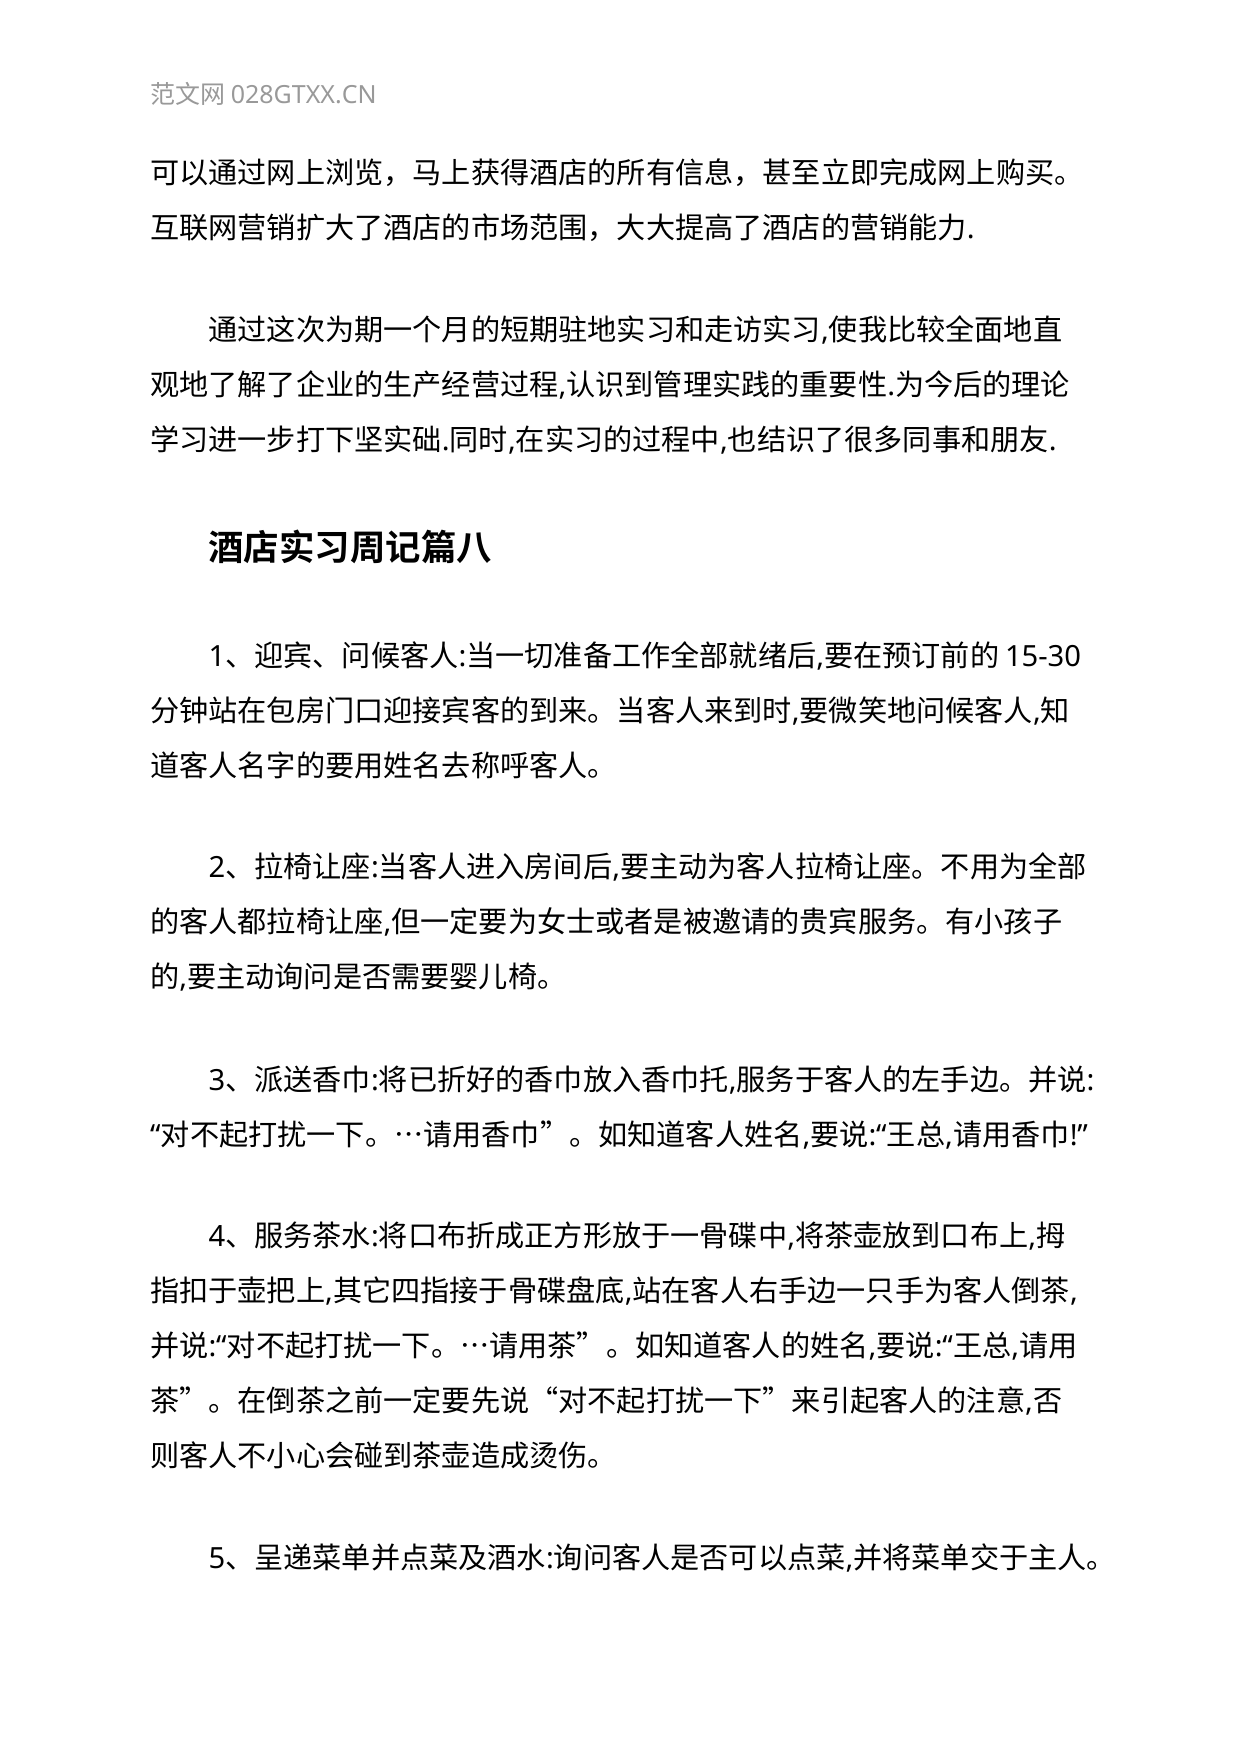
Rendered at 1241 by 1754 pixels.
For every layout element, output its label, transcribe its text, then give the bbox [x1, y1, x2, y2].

text 酒店实习周记篇八 [150, 519, 1090, 570]
text 通过这次为期一个月的短期驻地实习和走访实习,使我比较全面地直观地了解了企业的生产经营过程,认识到管理实践的重要性.为今后的理论学习进一步打下坚实础.同时,在实习的过程中,也结识了很多同事和朋友. [150, 307, 1090, 459]
text 1、迎宾、问候客人:当一切准备工作全部就绪后,要在预订前的15-30分钟站在包房门口迎接宾客的到来。当客人来到时,要微笑地问候客人,知道客人名字的要用姓名去称呼客人。 [150, 632, 1090, 784]
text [150, 1535, 1090, 1577]
text 4、服务茶水:将口布折成正方形放于一骨碟中,将茶壶放到口布上,拇指扣于壶把上,其它四指接于骨碟盘底,站在客人右手边一只手为客人倒茶,并说:“对不起打扰一下。…请用茶”。如知道客人的姓名,要说:“王总,请用茶”。在倒茶之前一定要先说“对不起打扰一下”来引起客人的注意,否则客人不小心会碰到茶壶造成烫伤。 [150, 1213, 1090, 1475]
text 3、派送香巾:将已折好的香巾放入香巾托,服务于客人的左手边。并说:“对不起打扰一下。…请用香巾”。如知道客人姓名,要说:“王总,请用香巾!” [150, 1056, 1090, 1153]
text 2、拉椅让座:当客人进入房间后,要主动为客人拉椅让座。不用为全部的客人都拉椅让座,但一定要为女士或者是被邀请的贵宾服务。有小孩子的,要主动询问是否需要婴儿椅。 [150, 844, 1090, 996]
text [150, 150, 1090, 247]
